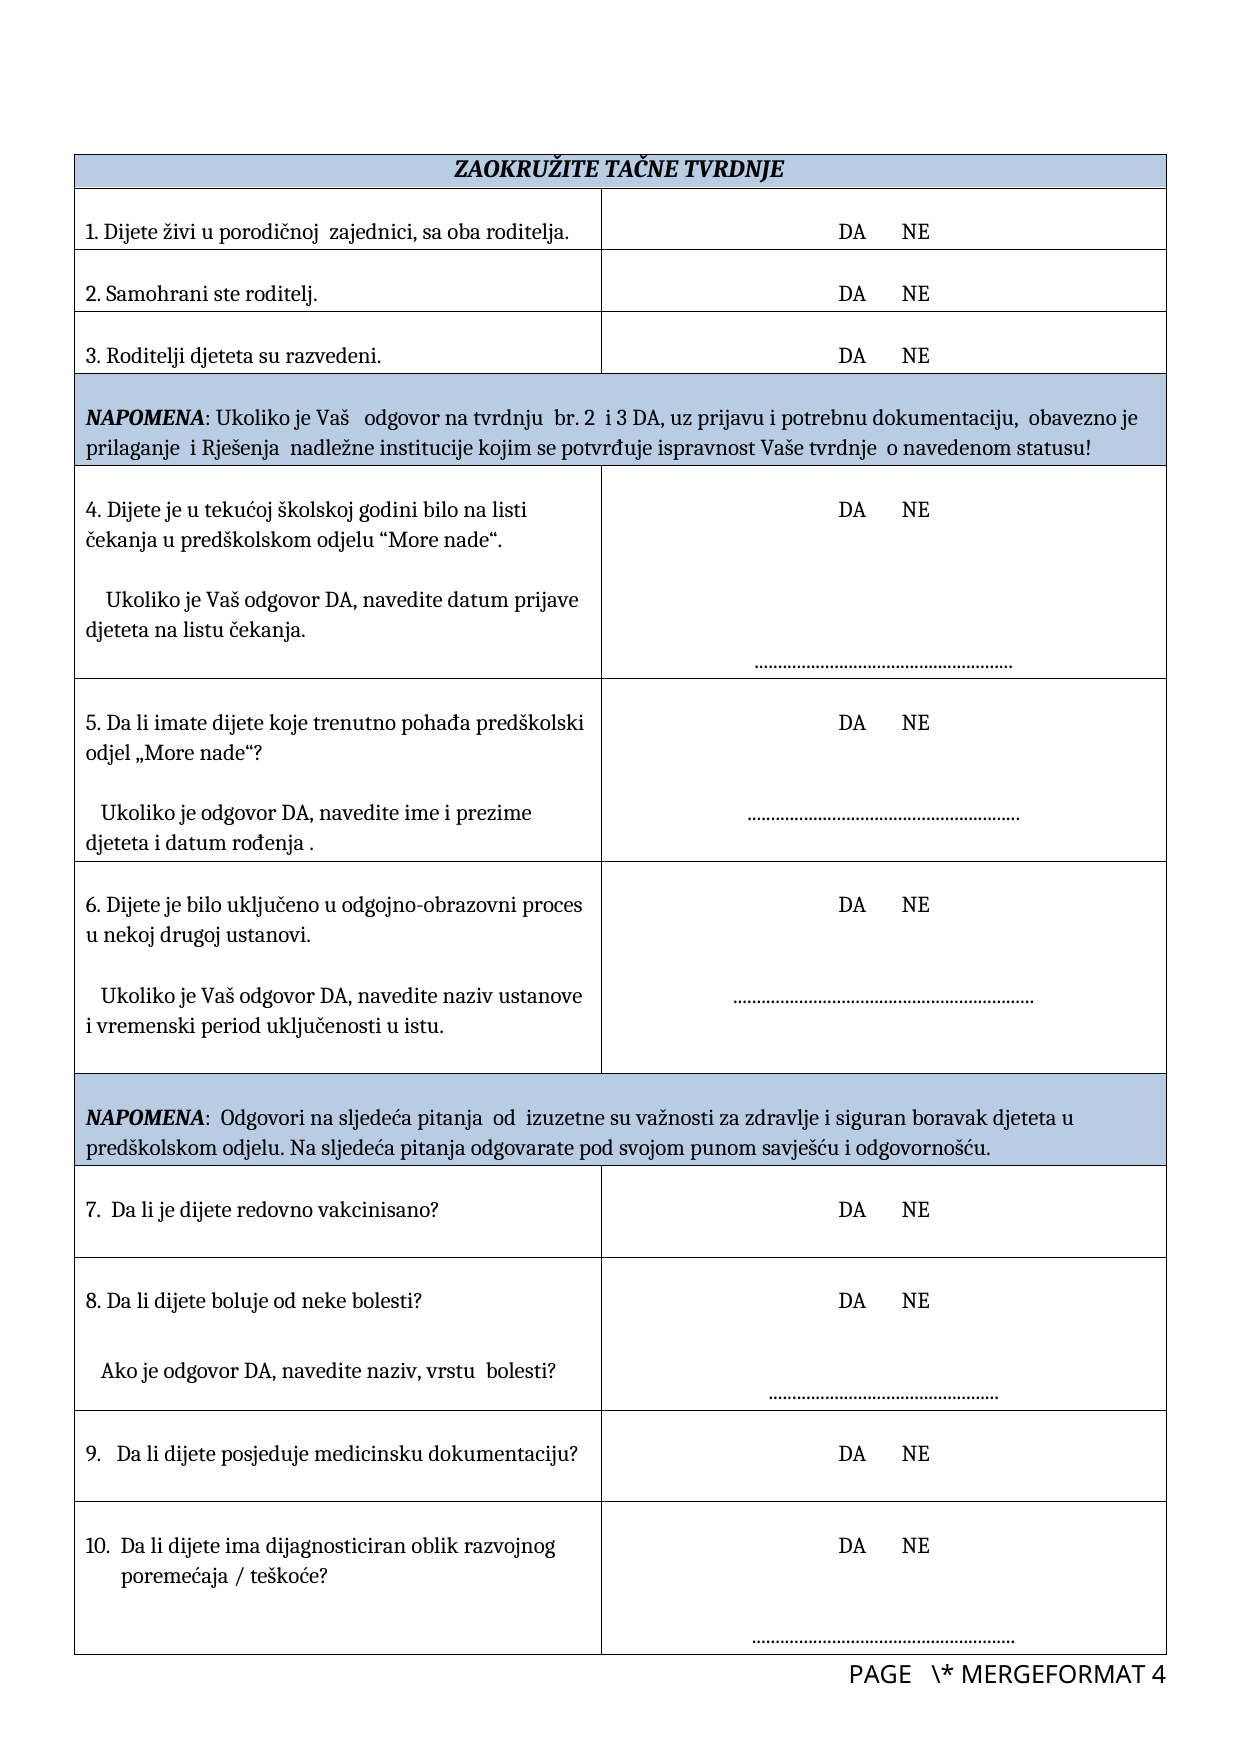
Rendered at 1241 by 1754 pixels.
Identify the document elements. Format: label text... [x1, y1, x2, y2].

table_cell 3. Roditelji djeteta su razvedeni. [75, 312, 601, 373]
table_cell 8. Da li dijete boluje od neke bolesti? Ako je odgovor DA, navedite naziv, vrstu bolesti? [75, 1258, 601, 1409]
table_cell 6. Dijete je bilo uključeno u odgojno-obrazovni proces u nekoj drugoj ustanovi. Ukoliko je Vaš odgovor DA, navedite naziv ustanove i vremenski period uključenosti u istu. [75, 862, 601, 1073]
table_cell 1. Dijete živi u porodičnoj zajednici, sa oba roditelja. [75, 189, 601, 249]
table_cell DA NE .......................................................... [602, 679, 1166, 861]
table_cell 5. Da li imate dijete koje trenutno pohađa predškolski odjel „More nade“? Ukoliko je odgovor DA, navedite ime i prezime djeteta i datum rođenja . [75, 679, 601, 861]
table_cell DA NE [602, 1411, 1166, 1501]
table_cell 7. Da li je dijete redovno vakcinisano? [75, 1166, 601, 1257]
table_cell DA NE [602, 1166, 1166, 1257]
table_cell DA NE [602, 250, 1166, 311]
table_cell NAPOMENA: Ukoliko je Vaš odgovor na tvrdnju br. 2 i 3 DA, uz prijavu i potrebnu dokumentaciju, obavezno je prilaganje i Rješenja nadležne institucije kojim se potvrđuje ispravnost Vaše tvrdnje o navedenom statusu! [75, 374, 1166, 465]
table_header ZAOKRUŽITE TAČNE TVRDNJE [75, 155, 1166, 187]
table_cell 2. Samohrani ste roditelj. [75, 250, 601, 311]
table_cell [75, 1502, 601, 1654]
table_cell 9. Da li dijete posjeduje medicinsku dokumentaciju? [75, 1411, 601, 1501]
table_cell DA NE ................................................. [602, 1258, 1166, 1409]
table_cell 4. Dijete je u tekućoj školskoj godini bilo na listi čekanja u predškolskom odjelu “More nade“. Ukoliko je Vaš odgovor DA, navedite datum prijave djeteta na listu čekanja. [75, 466, 601, 678]
table_cell NAPOMENA: Odgovori na sljedeća pitanja od izuzetne su važnosti za zdravlje i siguran boravak djeteta u predškolskom odjelu. Na sljedeća pitanja odgovarate pod svojom punom savješću i odgovornošću. [75, 1074, 1166, 1165]
table_cell DA NE ................................................................ [602, 862, 1166, 1073]
table_cell DA NE ....................................................... [602, 466, 1166, 678]
table_cell DA NE [602, 312, 1166, 373]
table_cell DA NE [602, 189, 1166, 249]
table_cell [602, 1502, 1166, 1654]
